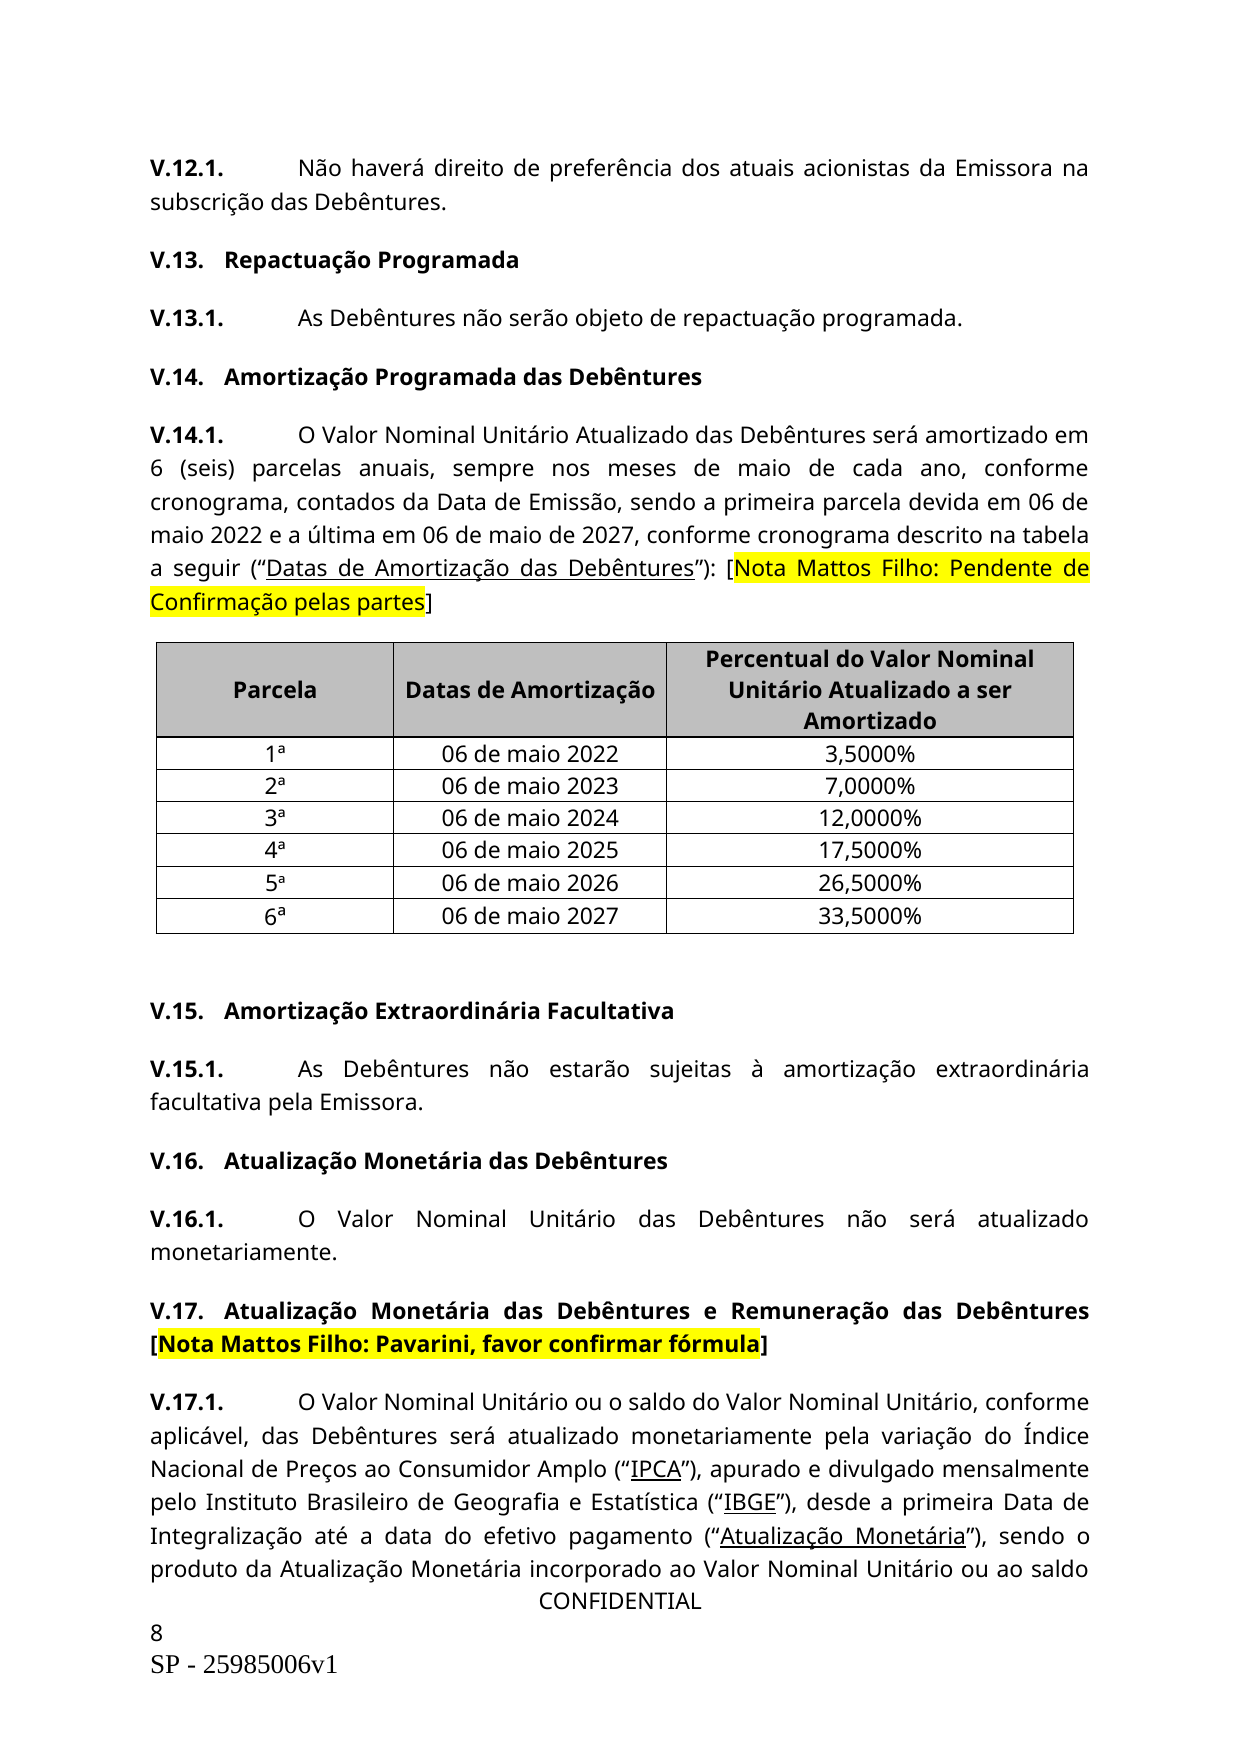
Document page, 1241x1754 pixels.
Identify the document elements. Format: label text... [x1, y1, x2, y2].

table_cell 06 de maio 2023 [394, 770, 666, 801]
table_cell 6ª [157, 899, 393, 933]
table_cell 7,0000% [667, 770, 1073, 801]
table_header Parcela [157, 643, 393, 736]
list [150, 1384, 1090, 1584]
table_cell 5ª [157, 867, 393, 898]
list As Debêntures não estarão sujeitas à amortização extraordinária facultativa pela Emissora. [150, 1051, 1090, 1117]
table_cell 17,5000% [667, 834, 1073, 866]
list As Debêntures não serão objeto de repactuação programada. [150, 300, 1090, 333]
table_cell 3ª [157, 802, 393, 833]
table_cell 06 de maio 2024 [394, 802, 666, 833]
table_cell 2ª [157, 770, 393, 801]
list O Valor Nominal Unitário Atualizado das Debêntures será amortizado em 6 (seis) parcelas anuais, sempre nos meses de maio de cada ano, conforme cronograma, contados da Data de Emissão, sendo a primeira parcela devida em 06 de maio 2022 e a última em 06 de maio de 2027, conforme cronograma descrito na tabela a seguir (“Datas de Amortização das Debêntures”): [Nota Mattos Filho: Pendente de Confirmação pelas partes] [150, 417, 1090, 617]
list Repactuação Programada [150, 242, 1090, 275]
table_cell 12,0000% [667, 802, 1073, 833]
list Atualização Monetária das Debêntures [150, 1142, 1090, 1176]
list Atualização Monetária das Debêntures e Remuneração das Debêntures [Nota Mattos Filho: Pavarini, favor confirmar fórmula] [150, 1292, 1090, 1359]
list O Valor Nominal Unitário das Debêntures não será atualizado monetariamente. [150, 1201, 1090, 1267]
list Amortização Programada das Debêntures [150, 358, 1090, 392]
table_cell 06 de maio 2022 [394, 738, 666, 769]
list Não haverá direito de preferência dos atuais acionistas da Emissora na subscrição das Debêntures. [150, 150, 1090, 217]
table_cell 4ª [157, 834, 393, 866]
table_header Percentual do Valor Nominal Unitário Atualizado a ser Amortizado [667, 643, 1073, 736]
table_cell 06 de maio 2026 [394, 867, 666, 898]
list Amortização Extraordinária Facultativa [150, 992, 1090, 1026]
table_cell 06 de maio 2027 [394, 899, 666, 933]
table_cell 06 de maio 2025 [394, 834, 666, 866]
table_cell 26,5000% [667, 867, 1073, 898]
table_cell 1ª [157, 738, 393, 769]
table_header Datas de Amortização [394, 643, 666, 736]
table_cell 33,5000% [667, 899, 1073, 933]
table_cell 3,5000% [667, 738, 1073, 769]
